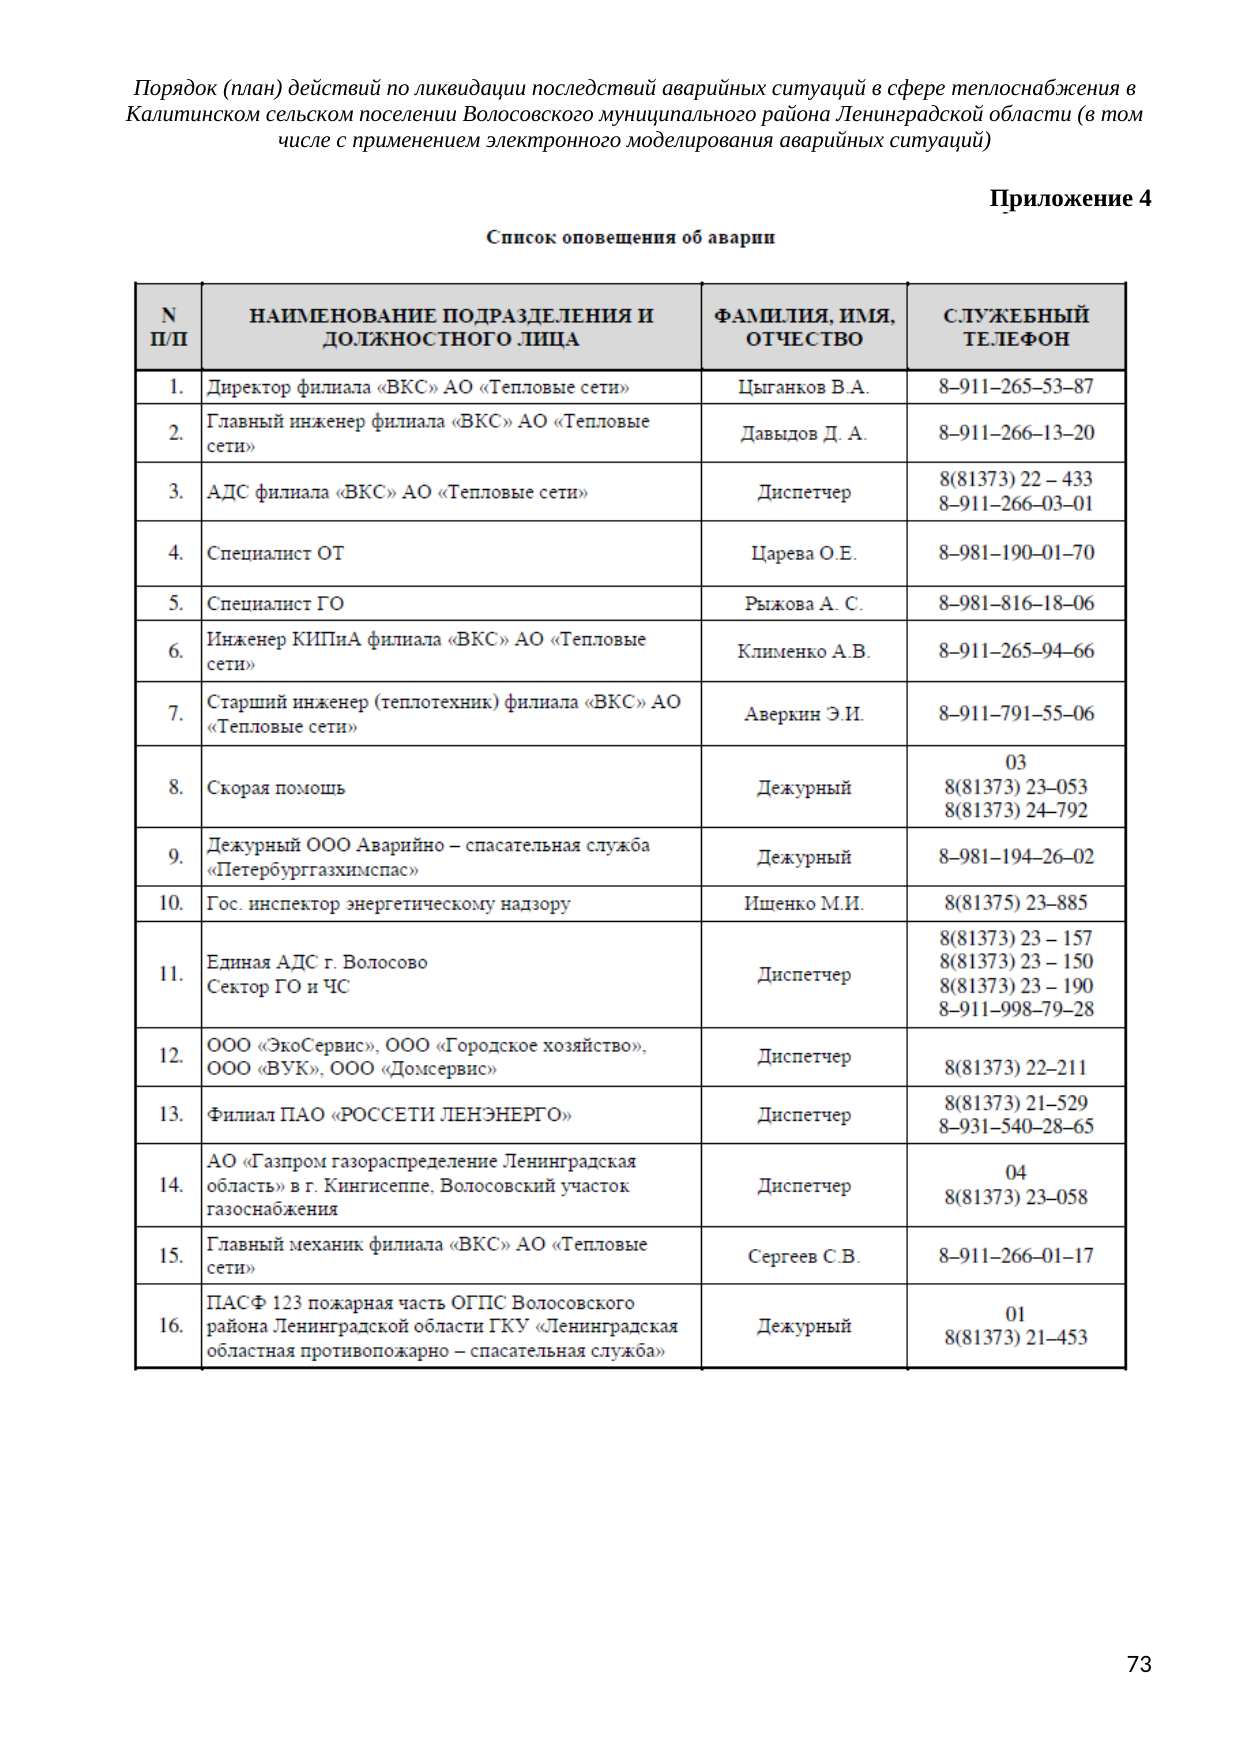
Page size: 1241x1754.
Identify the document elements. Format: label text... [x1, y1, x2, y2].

text Приложение 4 [118, 183, 1152, 212]
picture [118, 212, 1130, 1372]
